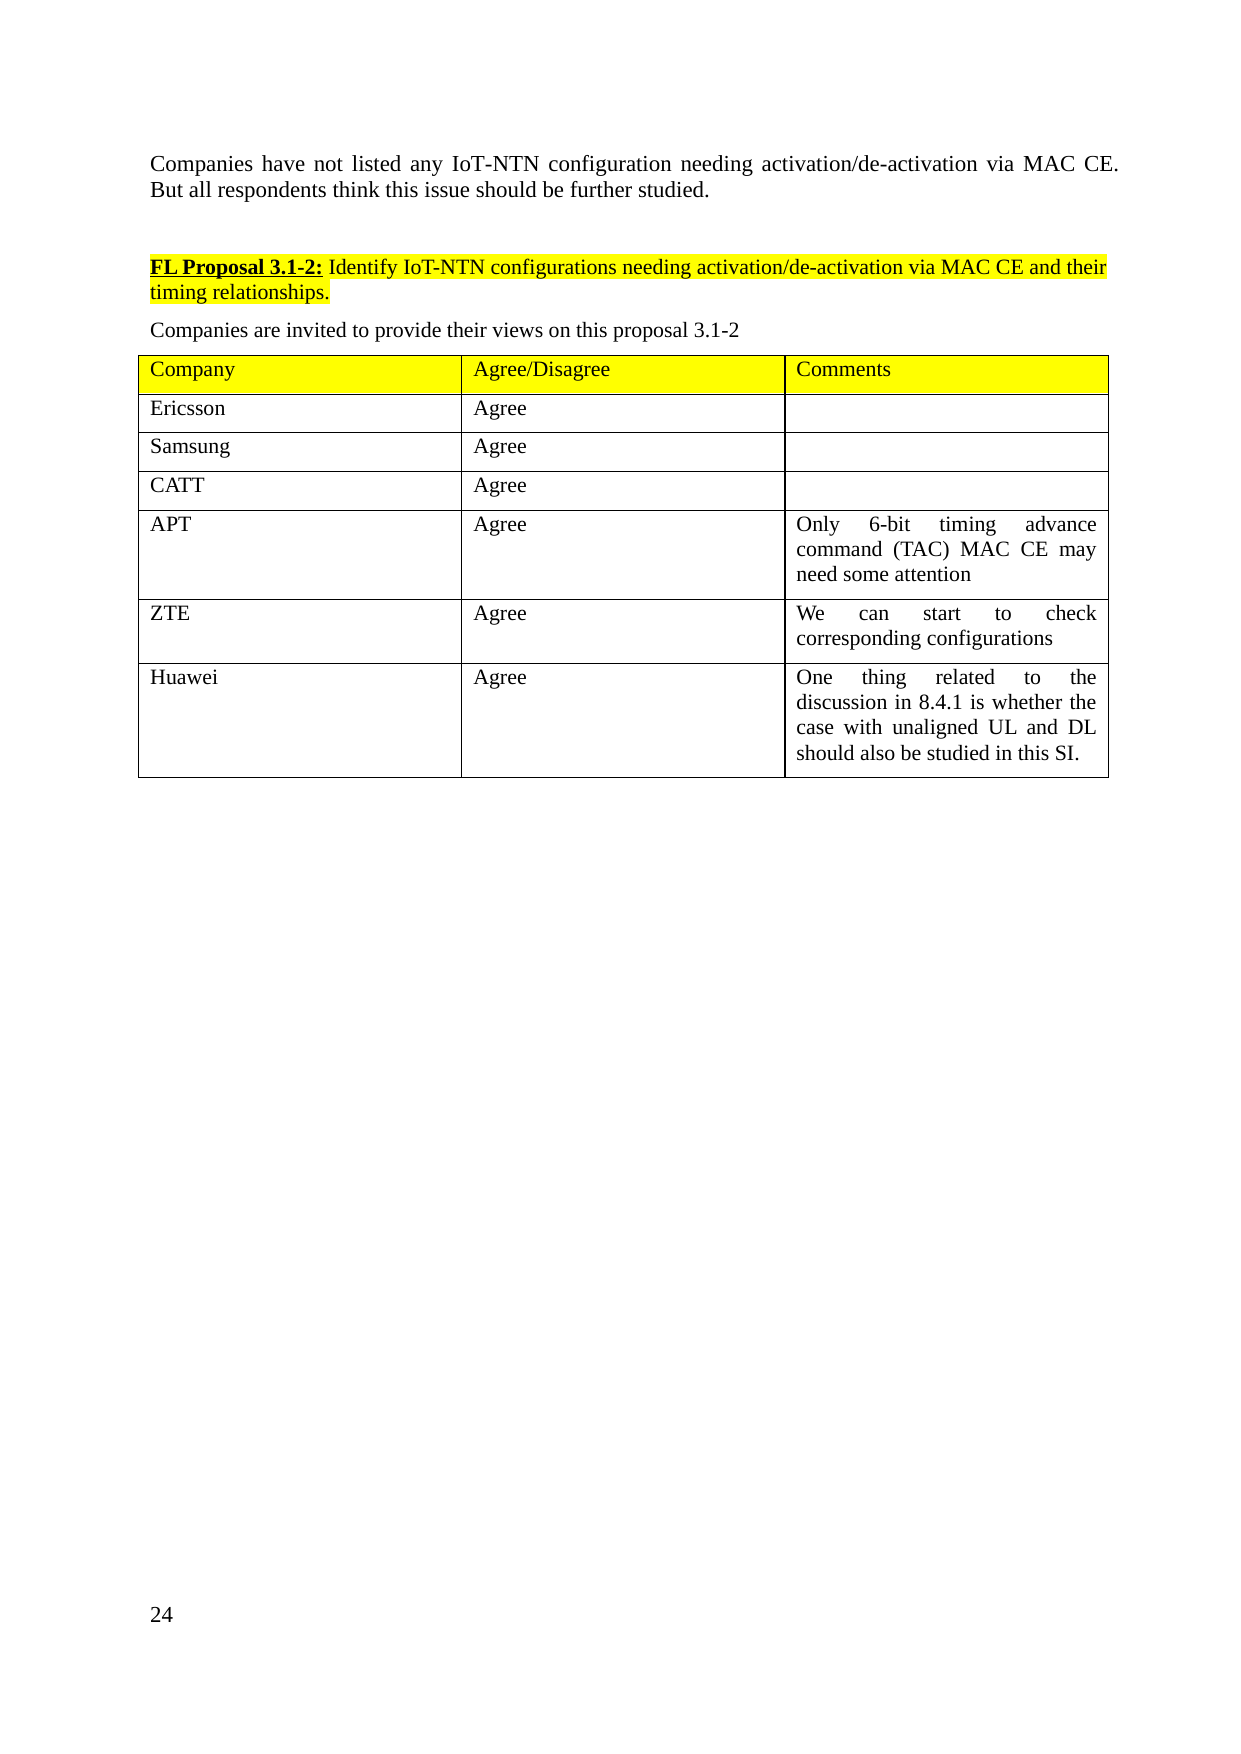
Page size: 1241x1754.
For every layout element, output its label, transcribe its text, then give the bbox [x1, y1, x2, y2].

table_header Comments [786, 356, 1108, 393]
table_cell Huawei [139, 664, 461, 777]
table_cell Agree [462, 433, 784, 471]
table_cell Agree [462, 600, 784, 663]
table_cell CATT [139, 472, 461, 510]
table_header Agree/Disagree [462, 356, 784, 393]
table_cell Agree [462, 664, 784, 777]
table_cell [786, 395, 1108, 432]
table_cell Ericsson [139, 395, 461, 432]
table_cell Agree [462, 395, 784, 432]
table_cell Samsung [139, 433, 461, 471]
list FL Proposal 3.1-2: Identify IoT-NTN configurations needing activation/de-activation via MAC CE and their timing relationships. [330, 254, 1120, 304]
table_cell ZTE [139, 600, 461, 663]
text Companies have not listed any IoT-NTN configuration needing activation/de-activation via MAC CE. But all respondents think this issue should be further studied. [150, 150, 1120, 203]
table_cell We can start to check corresponding configurations [786, 600, 1108, 663]
table_cell [786, 472, 1108, 510]
table_cell Only 6-bit timing advance command (TAC) MAC CE may need some attention [786, 511, 1108, 599]
table_cell One thing related to the discussion in 8.4.1 is whether the case with unaligned UL and DL should also be studied in this SI. [786, 664, 1108, 777]
table_cell [786, 433, 1108, 471]
table_cell Agree [462, 472, 784, 510]
table_header Company [139, 356, 461, 393]
table_cell APT [139, 511, 461, 599]
table_cell Agree [462, 511, 784, 599]
list Companies are invited to provide their views on this proposal 3.1-2 [150, 317, 1120, 342]
